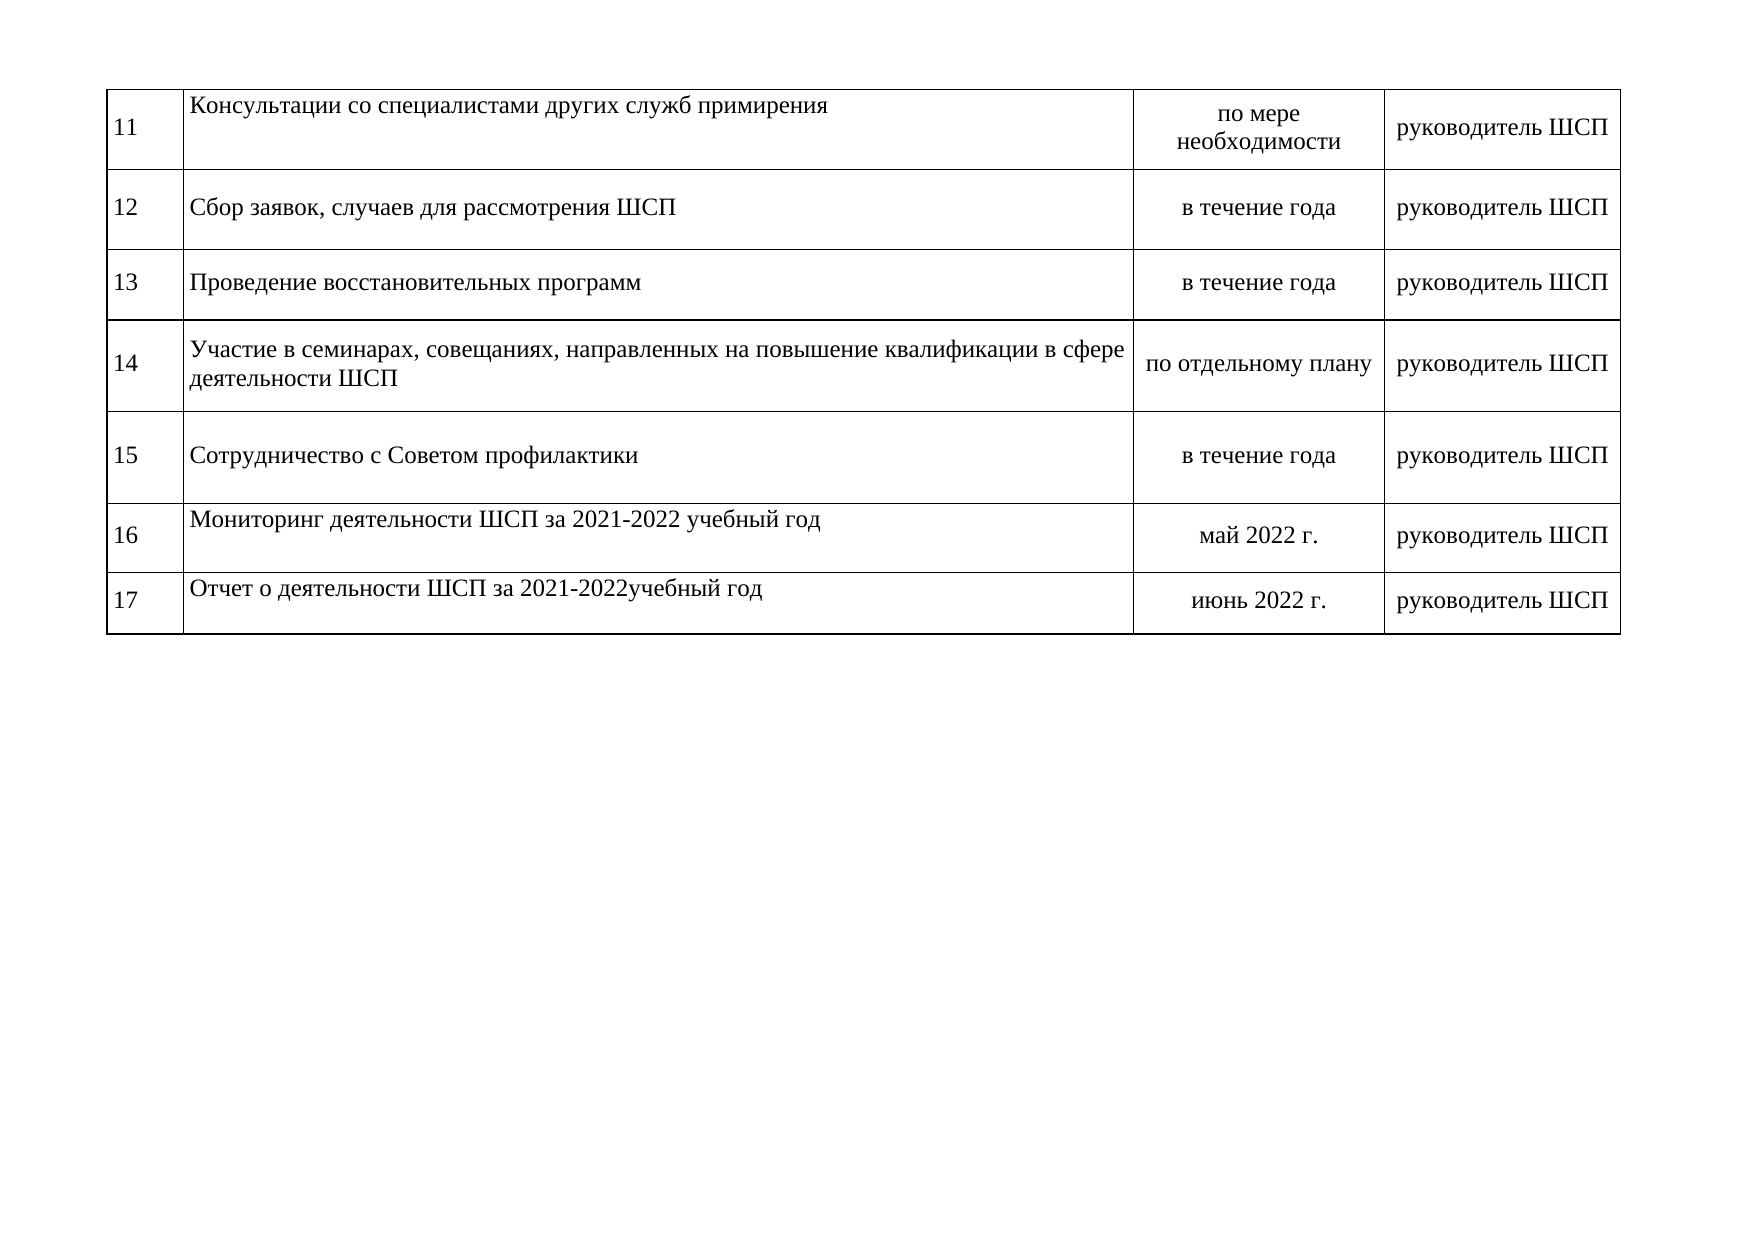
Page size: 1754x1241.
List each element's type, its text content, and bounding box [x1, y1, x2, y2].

table_cell в течение года [1134, 250, 1384, 319]
table_cell руководитель ШСП [1385, 321, 1620, 411]
table_cell июнь 2022 г. [1134, 573, 1384, 633]
table_cell 12 [108, 170, 183, 249]
table_cell по мере необходимости [1134, 90, 1384, 169]
table_cell руководитель ШСП [1385, 504, 1620, 571]
table_cell руководитель ШСП [1385, 170, 1620, 249]
table_cell Мониторинг деятельности ШСП за 2021-2022 учебный год [184, 504, 1133, 571]
table_cell 14 [108, 321, 183, 411]
table_cell руководитель ШСП [1385, 90, 1620, 169]
table_cell 15 [108, 412, 183, 502]
table_cell Участие в семинарах, совещаниях, направленных на повышение квалификации в сфере деятельности ШСП [184, 321, 1133, 411]
table_cell Сотрудничество с Советом профилактики [184, 412, 1133, 502]
table_cell Проведение восстановительных программ [184, 250, 1133, 319]
table_cell Отчет о деятельности ШСП за 2021-2022учебный год [184, 573, 1133, 633]
table_cell Сбор заявок, случаев для рассмотрения ШСП [184, 170, 1133, 249]
table_cell руководитель ШСП [1385, 573, 1620, 633]
table_cell в течение года [1134, 412, 1384, 502]
table_cell по отдельному плану [1134, 321, 1384, 411]
table_cell руководитель ШСП [1385, 412, 1620, 502]
table_cell 17 [108, 573, 183, 633]
table_cell май 2022 г. [1134, 504, 1384, 571]
table_cell 13 [108, 250, 183, 319]
table_cell 16 [108, 504, 183, 571]
table_cell Консультации со специалистами других служб примирения [184, 90, 1133, 169]
table_cell руководитель ШСП [1385, 250, 1620, 319]
table_cell в течение года [1134, 170, 1384, 249]
table_cell 11 [108, 90, 183, 169]
